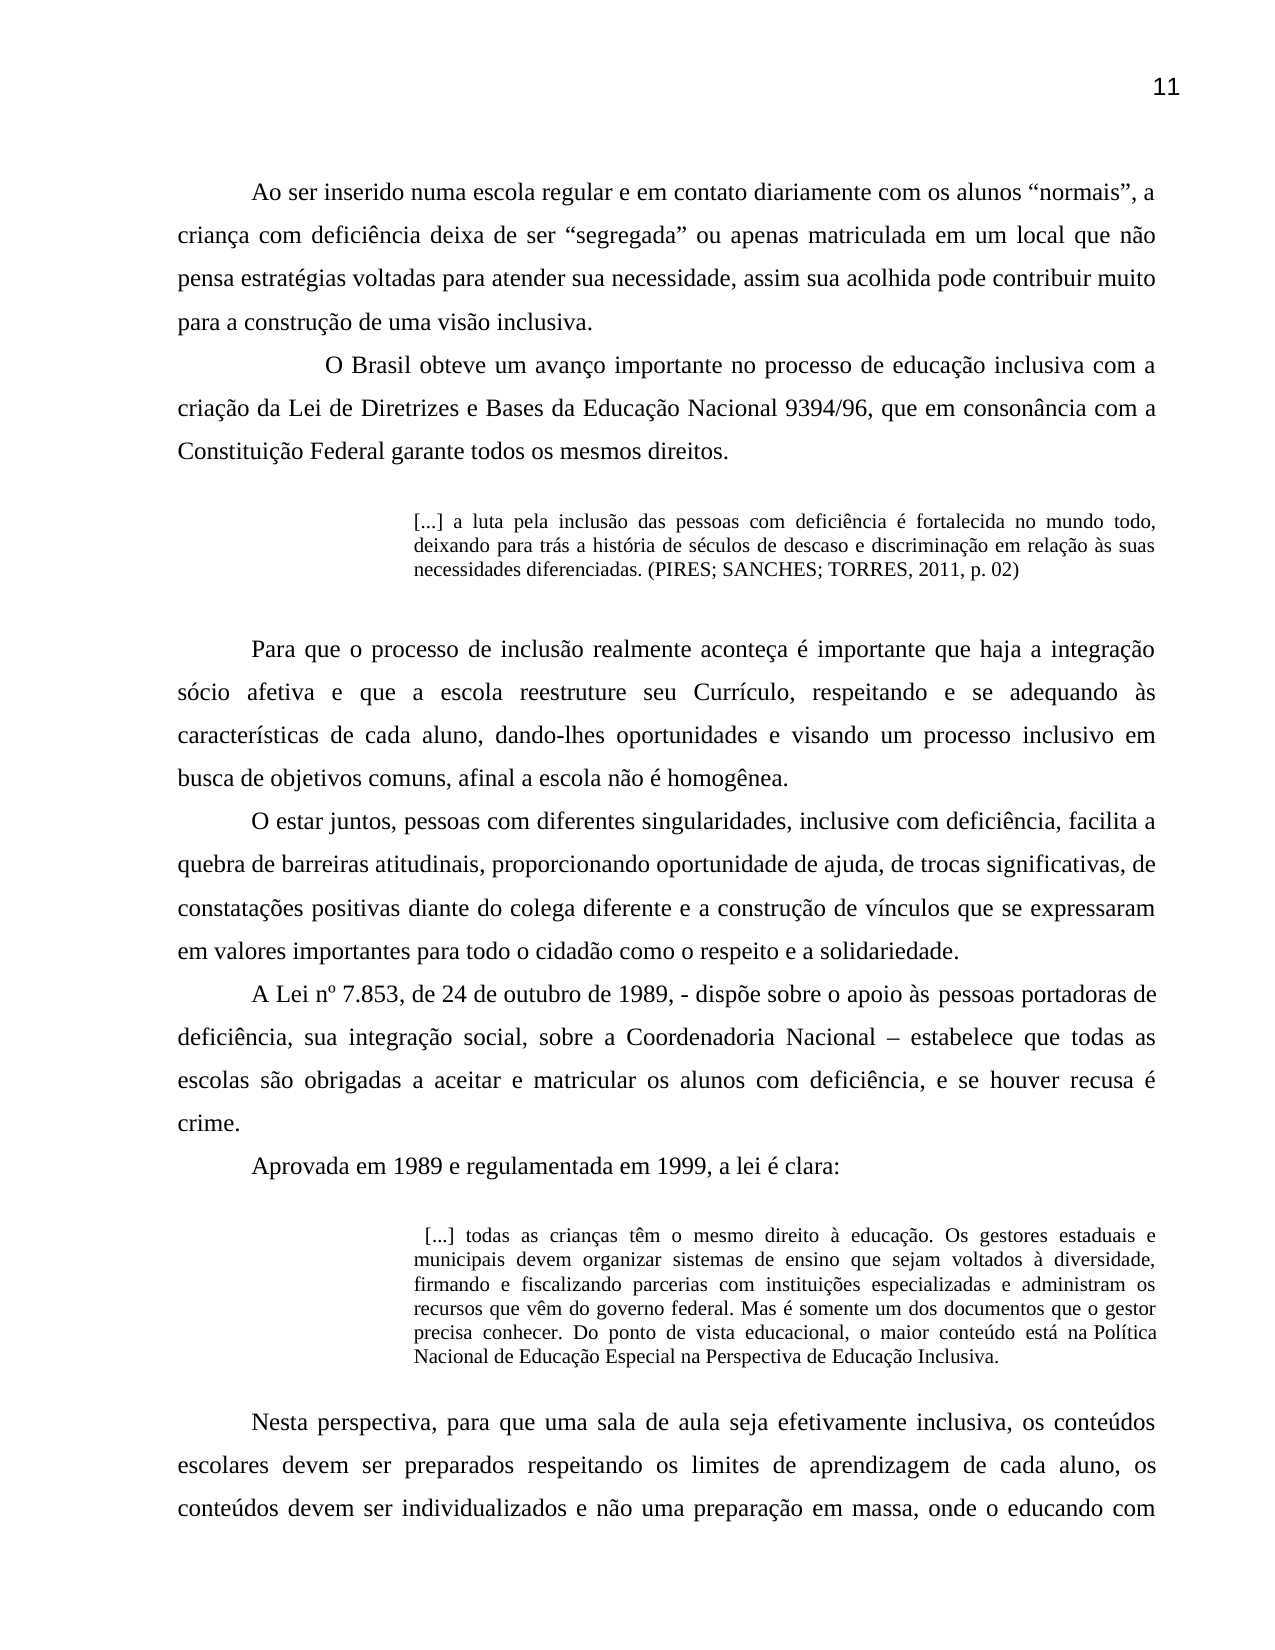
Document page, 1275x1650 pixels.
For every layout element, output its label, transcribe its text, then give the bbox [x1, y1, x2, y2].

text [...] a luta pela inclusão das pessoas com deficiência é fortalecida no mundo todo, deixando para trás a história de séculos de descaso e discriminação em relação às suas necessidades diferenciadas. (PIRES; SANCHES; TORRES, 2011, p. 02) [413, 509, 1157, 581]
text Para que o processo de inclusão realmente aconteça é importante que haja a integração sócio afetiva e que a escola reestruture seu Currículo, respeitando e se adequando às características de cada aluno, dando-lhes oportunidades e visando um processo inclusivo em busca de objetivos comuns, afinal a escola não é homogênea. [177, 634, 1157, 792]
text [177, 1407, 1157, 1522]
text Ao ser inserido numa escola regular e em contato diariamente com os alunos “normais”, a criança com deficiência deixa de ser “segregada” ou apenas matriculada em um local que não pensa estratégias voltadas para atender sua necessidade, assim sua acolhida pode contribuir muito para a construção de uma visão inclusiva. [177, 177, 1157, 335]
text [...] todas as crianças têm o mesmo direito à educação. Os gestores estaduais e municipais devem organizar sistemas de ensino que sejam voltados à diversidade, firmando e fiscalizando parcerias com instituições especializadas e administram os recursos que vêm do governo federal. Mas é somente um dos documentos que o gestor precisa conhecer. Do ponto de vista educacional, o maior conteúdo está na Política Nacional de Educação Especial na Perspectiva de Educação Inclusiva. [413, 1223, 1157, 1368]
text A Lei nº 7.853, de 24 de outubro de 1989, - dispõe sobre o apoio às pessoas portadoras de deficiência, sua integração social, sobre a Coordenadoria Nacional – estabelece que todas as escolas são obrigadas a aceitar e matricular os alunos com deficiência, e se houver recusa é crime. [177, 979, 1157, 1137]
text O estar juntos, pessoas com diferentes singularidades, inclusive com deficiência, facilita a quebra de barreiras atitudinais, proporcionando oportunidade de ajuda, de trocas significativas, de constatações positivas diante do colega diferente e a construção de vínculos que se expressaram em valores importantes para todo o cidadão como o respeito e a solidariedade. [177, 806, 1157, 964]
text Aprovada em 1989 e regulamentada em 1999, a lei é clara: [177, 1151, 1157, 1180]
text O Brasil obteve um avanço importante no processo de educação inclusiva com a criação da Lei de Diretrizes e Bases da Educação Nacional 9394/96, que em consonância com a Constituição Federal garante todos os mesmos direitos. [177, 350, 1157, 465]
